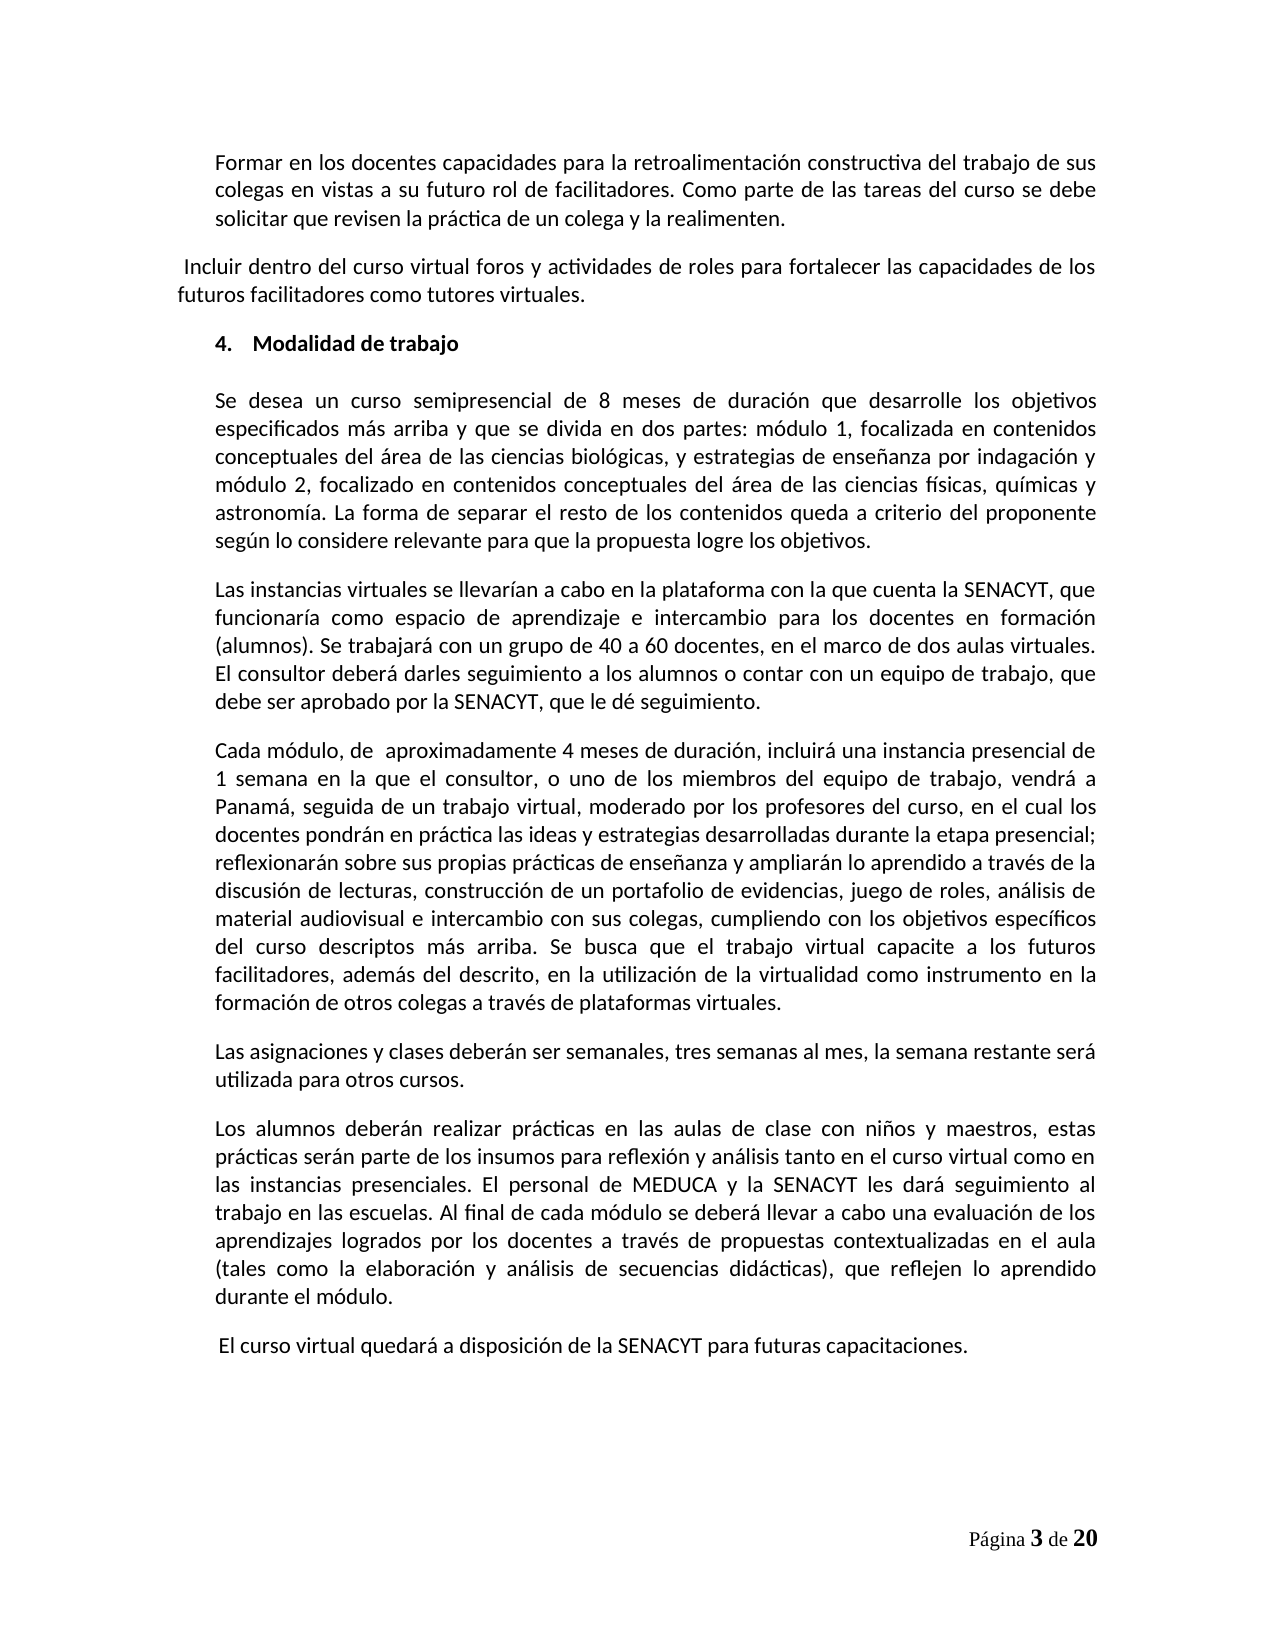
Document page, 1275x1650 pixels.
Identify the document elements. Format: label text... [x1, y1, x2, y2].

text Incluir dentro del curso virtual foros y actividades de roles para fortalecer las capacidades de los futuros facilitadores como tutores virtuales. [177, 252, 1098, 308]
text Los alumnos deberán realizar prácticas en las aulas de clase con niños y maestros, estas prácticas serán parte de los insumos para reflexión y análisis tanto en el curso virtual como en las instancias presenciales. El personal de MEDUCA y la SENACYT les dará seguimiento al trabajo en las escuelas. Al final de cada módulo se deberá llevar a cabo una evaluación de los aprendizajes logrados por los docentes a través de propuestas contextualizadas en el aula (tales como la elaboración y análisis de secuencias didácticas), que reflejen lo aprendido durante el módulo. [215, 1114, 1098, 1310]
text Cada módulo, de aproximadamente 4 meses de duración, incluirá una instancia presencial de 1 semana en la que el consultor, o uno de los miembros del equipo de trabajo, vendrá a Panamá, seguida de un trabajo virtual, moderado por los profesores del curso, en el cual los docentes pondrán en práctica las ideas y estrategias desarrolladas durante la etapa presencial; reflexionarán sobre sus propias prácticas de enseñanza y ampliarán lo aprendido a través de la discusión de lecturas, construcción de un portafolio de evidencias, juego de roles, análisis de material audiovisual e intercambio con sus colegas, cumpliendo con los objetivos específicos del curso descriptos más arriba. Se busca que el trabajo virtual capacite a los futuros facilitadores, además del descrito, en la utilización de la virtualidad como instrumento en la formación de otros colegas a través de plataformas virtuales. [215, 736, 1098, 1016]
text Las asignaciones y clases deberán ser semanales, tres semanas al mes, la semana restante será utilizada para otros cursos. [215, 1037, 1098, 1093]
text El curso virtual quedará a disposición de la SENACYT para futuras capacitaciones. [177, 1331, 1098, 1359]
text Formar en los docentes capacidades para la retroalimentación constructiva del trabajo de sus colegas en vistas a su futuro rol de facilitadores. Como parte de las tareas del curso se debe solicitar que revisen la práctica de un colega y la realimenten. [215, 148, 1098, 232]
text Se desea un curso semipresencial de 8 meses de duración que desarrolle los objetivos especificados más arriba y que se divida en dos partes: módulo 1, focalizada en contenidos conceptuales del área de las ciencias biológicas, y estrategias de enseñanza por indagación y módulo 2, focalizado en contenidos conceptuales del área de las ciencias físicas, químicas y astronomía. La forma de separar el resto de los contenidos queda a criterio del proponente según lo considere relevante para que la propuesta logre los objetivos. [215, 386, 1098, 554]
text Las instancias virtuales se llevarían a cabo en la plataforma con la que cuenta la SENACYT, que funcionaría como espacio de aprendizaje e intercambio para los docentes en formación (alumnos). Se trabajará con un grupo de 40 a 60 docentes, en el marco de dos aulas virtuales. El consultor deberá darles seguimiento a los alumnos o contar con un equipo de trabajo, que debe ser aprobado por la SENACYT, que le dé seguimiento. [215, 575, 1098, 715]
list Modalidad de trabajo [215, 329, 1098, 357]
